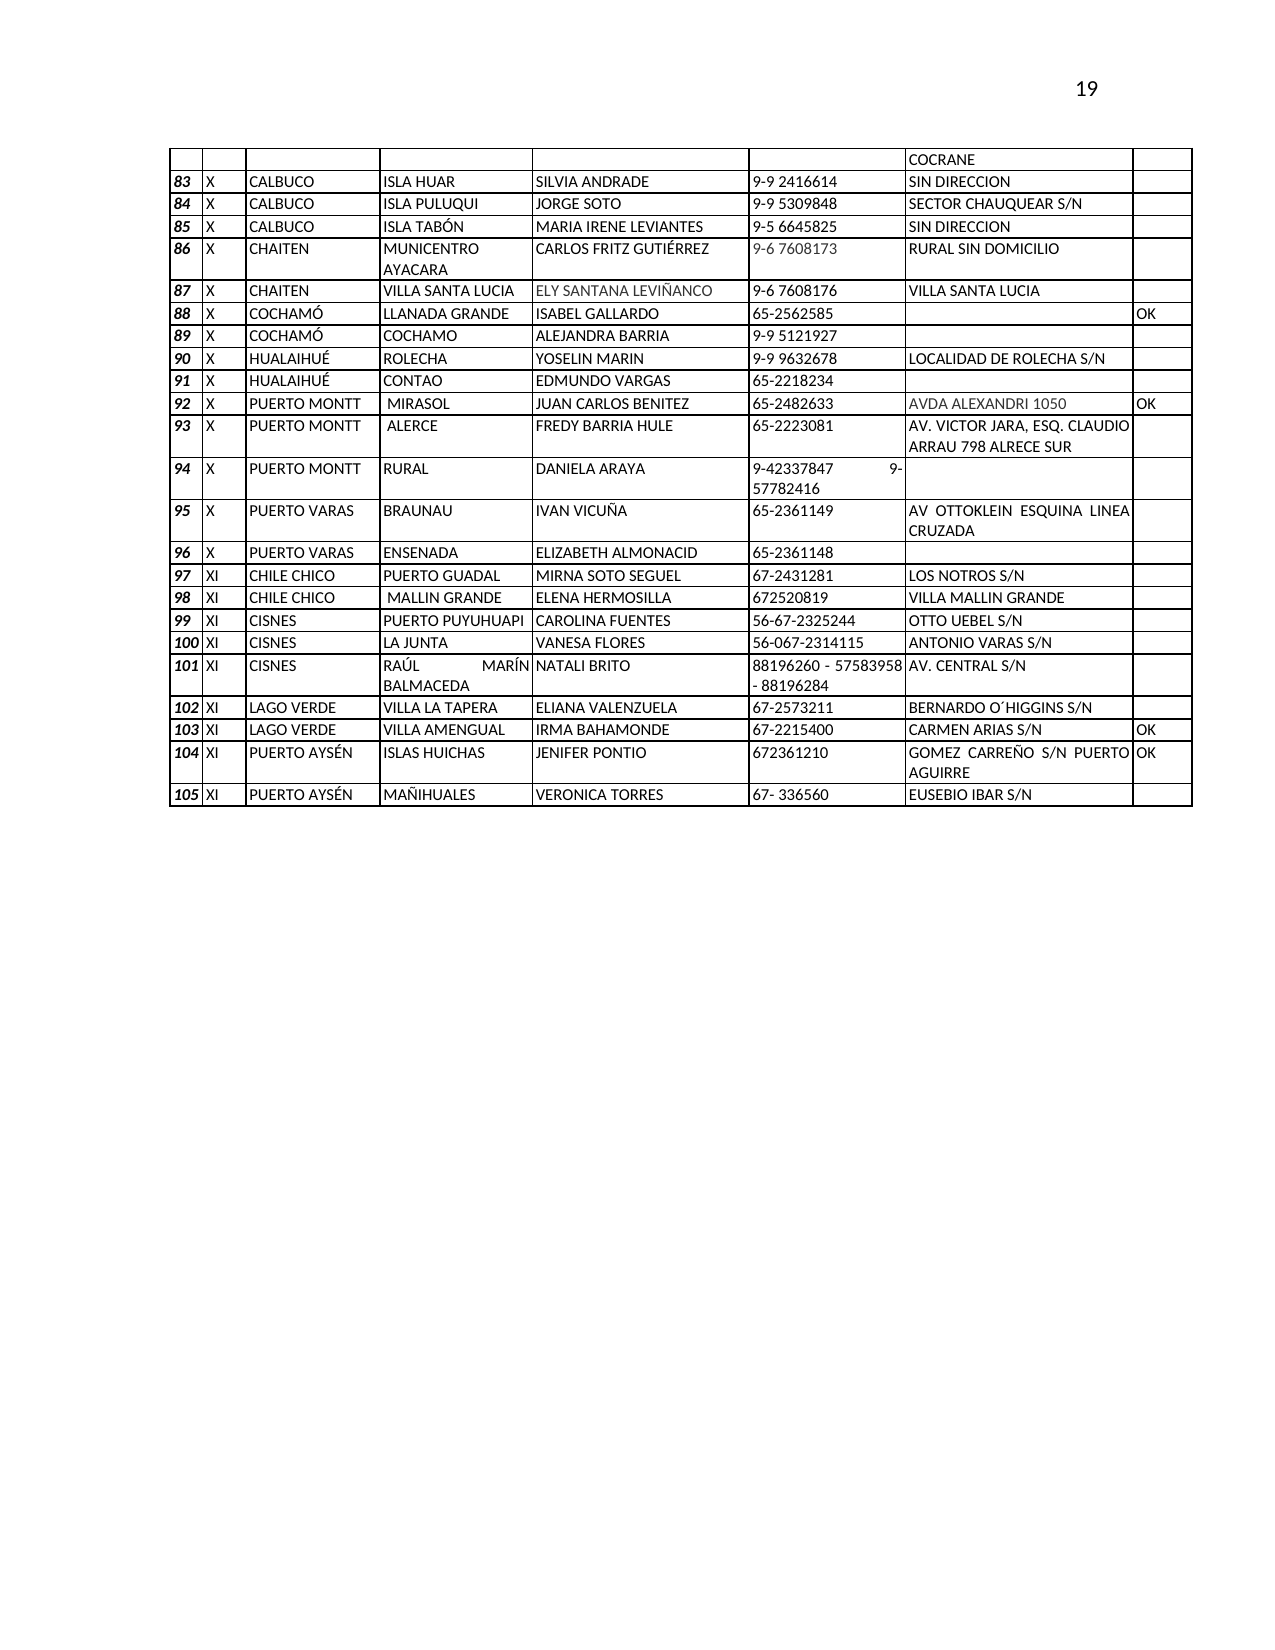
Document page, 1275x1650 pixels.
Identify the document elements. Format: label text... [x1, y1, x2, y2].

table_cell [906, 303, 1132, 324]
table_cell 9-6 7608173 [750, 239, 905, 279]
table_cell ALERCE [381, 416, 532, 456]
table_cell 103 [171, 720, 202, 740]
table_cell HUALAIHUÉ [247, 348, 379, 369]
table_cell CARMEN ARIAS S/N [906, 720, 1132, 740]
table_cell XI [203, 632, 245, 653]
table_cell MUNICENTRO AYACARA [381, 239, 532, 279]
table_cell AV. CENTRAL S/N [906, 655, 1132, 695]
table_cell [1134, 587, 1191, 608]
table_cell 102 [171, 697, 202, 718]
table_cell PUERTO VARAS [247, 542, 379, 563]
table_cell RAÚL MARÍN BALMACEDA [381, 655, 532, 695]
table_cell COCHAMÓ [247, 326, 379, 347]
table_cell 96 [171, 542, 202, 563]
table_cell 100 [171, 632, 202, 653]
table_cell CARLOS FRITZ GUTIÉRREZ [533, 239, 748, 279]
table_cell SIN DIRECCION [906, 171, 1132, 192]
table_cell CHILE CHICO [247, 587, 379, 608]
table_cell CONTAO [381, 371, 532, 392]
table_cell CISNES [247, 610, 379, 631]
table_cell 56-67-2325244 [750, 610, 905, 631]
table_cell HUALAIHUÉ [247, 371, 379, 392]
table_cell 92 [171, 393, 202, 414]
table_cell LLANADA GRANDE [381, 303, 532, 324]
table_cell 67-2431281 [750, 565, 905, 586]
table_cell 89 [171, 326, 202, 347]
table_cell VERONICA TORRES [533, 784, 748, 805]
table_cell X [203, 348, 245, 369]
table_cell 67-2215400 [750, 720, 905, 740]
table_cell 95 [171, 500, 202, 541]
table_cell COCHAMÓ [247, 303, 379, 324]
table_cell SECTOR CHAUQUEAR S/N [906, 194, 1132, 214]
table_cell MAÑIHUALES [381, 784, 532, 805]
table_cell RURAL SIN DOMICILIO [906, 239, 1132, 279]
table_cell [1134, 610, 1191, 631]
table_cell JUAN CARLOS BENITEZ [533, 393, 748, 414]
table_cell X [203, 458, 245, 498]
table_cell PUERTO AYSÉN [247, 784, 379, 805]
table_cell [1134, 171, 1191, 192]
table_cell CAROLINA FUENTES [533, 610, 748, 631]
table_cell FREDY BARRIA HULE [533, 416, 748, 456]
table_cell PUERTO PUYUHUAPI [381, 610, 532, 631]
table_cell OK [1134, 393, 1191, 414]
table_cell RURAL [381, 458, 532, 498]
table_cell LA JUNTA [381, 632, 532, 653]
table_cell MALLIN GRANDE [381, 587, 532, 608]
table_cell ISABEL GALLARDO [533, 303, 748, 324]
table_cell VILLA LA TAPERA [381, 697, 532, 718]
table_cell ALEJANDRA BARRIA [533, 326, 748, 347]
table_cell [906, 149, 1132, 169]
table_cell CALBUCO [247, 171, 379, 192]
table_cell PUERTO AYSÉN [247, 742, 379, 783]
table_cell PUERTO MONTT [247, 458, 379, 498]
table_cell PUERTO MONTT [247, 416, 379, 456]
table_cell X [203, 194, 245, 214]
table_cell AVDA ALEXANDRI 1050 [906, 393, 1132, 414]
table_cell 65-2218234 [750, 371, 905, 392]
table_cell OK [1134, 742, 1191, 783]
table_cell 9-9 9632678 [750, 348, 905, 369]
table_cell CISNES [247, 655, 379, 695]
table_cell ISLA HUAR [381, 171, 532, 192]
table_cell XI [203, 587, 245, 608]
table_cell XI [203, 742, 245, 783]
table_cell ENSENADA [381, 542, 532, 563]
table_cell EDMUNDO VARGAS [533, 371, 748, 392]
table_cell ELIZABETH ALMONACID [533, 542, 748, 563]
table_cell 9-6 7608176 [750, 281, 905, 302]
table_cell 93 [171, 416, 202, 456]
table_cell ISLA TABÓN [381, 216, 532, 237]
table_cell OTTO UEBEL S/N [906, 610, 1132, 631]
table_cell 91 [171, 371, 202, 392]
table_cell COCHAMO [381, 326, 532, 347]
table_cell [1134, 239, 1191, 279]
table_cell ELY SANTANA LEVIÑANCO [533, 281, 748, 302]
table_cell [1134, 542, 1191, 563]
table_cell [1134, 216, 1191, 237]
table_cell [1134, 565, 1191, 586]
table_cell 87 [171, 281, 202, 302]
table_cell INGRID GONZALES [533, 149, 748, 169]
table_cell 65-2562585 [750, 303, 905, 324]
table_cell MIRASOL [381, 393, 532, 414]
table_cell 83 [171, 171, 202, 192]
table_cell [1134, 281, 1191, 302]
table_cell 88196260 - 57583958 - 88196284 [750, 655, 905, 695]
table_cell [1134, 149, 1191, 169]
table_cell CALBUCO [247, 149, 379, 169]
table_cell OK [1134, 720, 1191, 740]
table_cell AV. VICTOR JARA, ESQ. CLAUDIO ARRAU 798 ALRECE SUR [906, 416, 1132, 456]
table_cell PUERTO MONTT [247, 393, 379, 414]
table_cell 94 [171, 458, 202, 498]
table_cell X [203, 542, 245, 563]
table_cell SILVIA ANDRADE [533, 171, 748, 192]
table_cell 105 [171, 784, 202, 805]
table_cell X [203, 171, 245, 192]
table_cell XI [203, 610, 245, 631]
table_cell LAGO VERDE [247, 697, 379, 718]
table_cell 67- 336560 [750, 784, 905, 805]
table_cell [906, 458, 1132, 498]
table_cell 84 [171, 194, 202, 214]
table_cell NATALI BRITO [533, 655, 748, 695]
table_cell [906, 542, 1132, 563]
table_cell OK [1134, 303, 1191, 324]
table_cell VILLA SANTA LUCIA [906, 281, 1132, 302]
table_cell X [203, 303, 245, 324]
table_cell EUSEBIO IBAR S/N [906, 784, 1132, 805]
table_cell PUERTO GUADAL [381, 565, 532, 586]
table_cell XI [203, 655, 245, 695]
table_cell CHAITEN [247, 239, 379, 279]
table_cell GOMEZ CARREÑO S/N PUERTO AGUIRRE [906, 742, 1132, 783]
table_cell X [203, 216, 245, 237]
table_cell 86 [171, 239, 202, 279]
table_cell 90 [171, 348, 202, 369]
table_cell [1134, 784, 1191, 805]
table_cell VANESA FLORES [533, 632, 748, 653]
table_cell X [203, 416, 245, 456]
table_cell 9-9 2416614 [750, 171, 905, 192]
table_cell XI [203, 784, 245, 805]
table_cell JENIFER PONTIO [533, 742, 748, 783]
table_cell [1134, 632, 1191, 653]
table_cell 672520819 [750, 587, 905, 608]
table_cell [1134, 194, 1191, 214]
table_cell AV OTTOKLEIN ESQUINA LINEA CRUZADA [906, 500, 1132, 541]
table_cell 82 [171, 149, 202, 169]
table_cell 65-2482633 [750, 393, 905, 414]
table_cell 67-2573211 [750, 697, 905, 718]
table_cell [1134, 416, 1191, 456]
table_cell 9-9 5309848 [750, 194, 905, 214]
table_cell JORGE SOTO [533, 194, 748, 214]
table_cell VILLA AMENGUAL [381, 720, 532, 740]
table_cell IVAN VICUÑA [533, 500, 748, 541]
table_cell MIRNA SOTO SEGUEL [533, 565, 748, 586]
table_cell LAGO VERDE [247, 720, 379, 740]
table_cell [1134, 348, 1191, 369]
table_cell PUERTO VARAS [247, 500, 379, 541]
table_cell X [203, 500, 245, 541]
table_cell X [203, 239, 245, 279]
table_cell XI [203, 720, 245, 740]
table_cell CHAITEN [247, 281, 379, 302]
table_cell ELIANA VALENZUELA [533, 697, 748, 718]
table_cell CISNES [247, 632, 379, 653]
table_cell ISLAS HUICHAS [381, 742, 532, 783]
table_cell VILLA SANTA LUCIA [381, 281, 532, 302]
table_cell 56-067-2314115 [750, 632, 905, 653]
table_cell 65-2223081 [750, 416, 905, 456]
table_cell ROLECHA [381, 348, 532, 369]
table_cell ANTONIO VARAS S/N [906, 632, 1132, 653]
table_cell BERNARDO O´HIGGINS S/N [906, 697, 1132, 718]
table_cell PARHUA [381, 149, 532, 169]
table_cell SIN DIRECCION [906, 216, 1132, 237]
table_cell CALBUCO [247, 216, 379, 237]
table_cell MARIA IRENE LEVIANTES [533, 216, 748, 237]
table_cell 98 [171, 587, 202, 608]
table_cell XI [203, 565, 245, 586]
table_cell CHILE CHICO [247, 565, 379, 586]
table_cell [906, 371, 1132, 392]
table_cell [1134, 500, 1191, 541]
table_cell 9-8 9867533 [750, 149, 905, 169]
table_cell [1134, 326, 1191, 347]
table_cell 88 [171, 303, 202, 324]
table_cell X [203, 326, 245, 347]
table_cell X [203, 149, 245, 169]
table_cell X [203, 281, 245, 302]
table_cell [1134, 697, 1191, 718]
table_cell [1134, 458, 1191, 498]
table_cell [1134, 371, 1191, 392]
table_cell DANIELA ARAYA [533, 458, 748, 498]
table_cell [1134, 655, 1191, 695]
table_cell [906, 326, 1132, 347]
table_cell 101 [171, 655, 202, 695]
table_cell XI [203, 697, 245, 718]
table_cell VILLA MALLIN GRANDE [906, 587, 1132, 608]
table_cell 9-42337847 9-57782416 [750, 458, 905, 498]
table_cell BRAUNAU [381, 500, 532, 541]
table_cell 672361210 [750, 742, 905, 783]
table_cell 9-5 6645825 [750, 216, 905, 237]
table_cell 9-9 5121927 [750, 326, 905, 347]
table_cell X [203, 393, 245, 414]
table_cell 99 [171, 610, 202, 631]
table_cell LOCALIDAD DE ROLECHA S/N [906, 348, 1132, 369]
table_cell X [203, 371, 245, 392]
table_cell CALBUCO [247, 194, 379, 214]
table_cell IRMA BAHAMONDE [533, 720, 748, 740]
table_cell 97 [171, 565, 202, 586]
table_cell YOSELIN MARIN [533, 348, 748, 369]
table_cell ISLA PULUQUI [381, 194, 532, 214]
table_cell 104 [171, 742, 202, 783]
table_cell 65-2361149 [750, 500, 905, 541]
table_cell 65-2361148 [750, 542, 905, 563]
table_cell 85 [171, 216, 202, 237]
table_cell LOS NOTROS S/N [906, 565, 1132, 586]
table_cell ELENA HERMOSILLA [533, 587, 748, 608]
